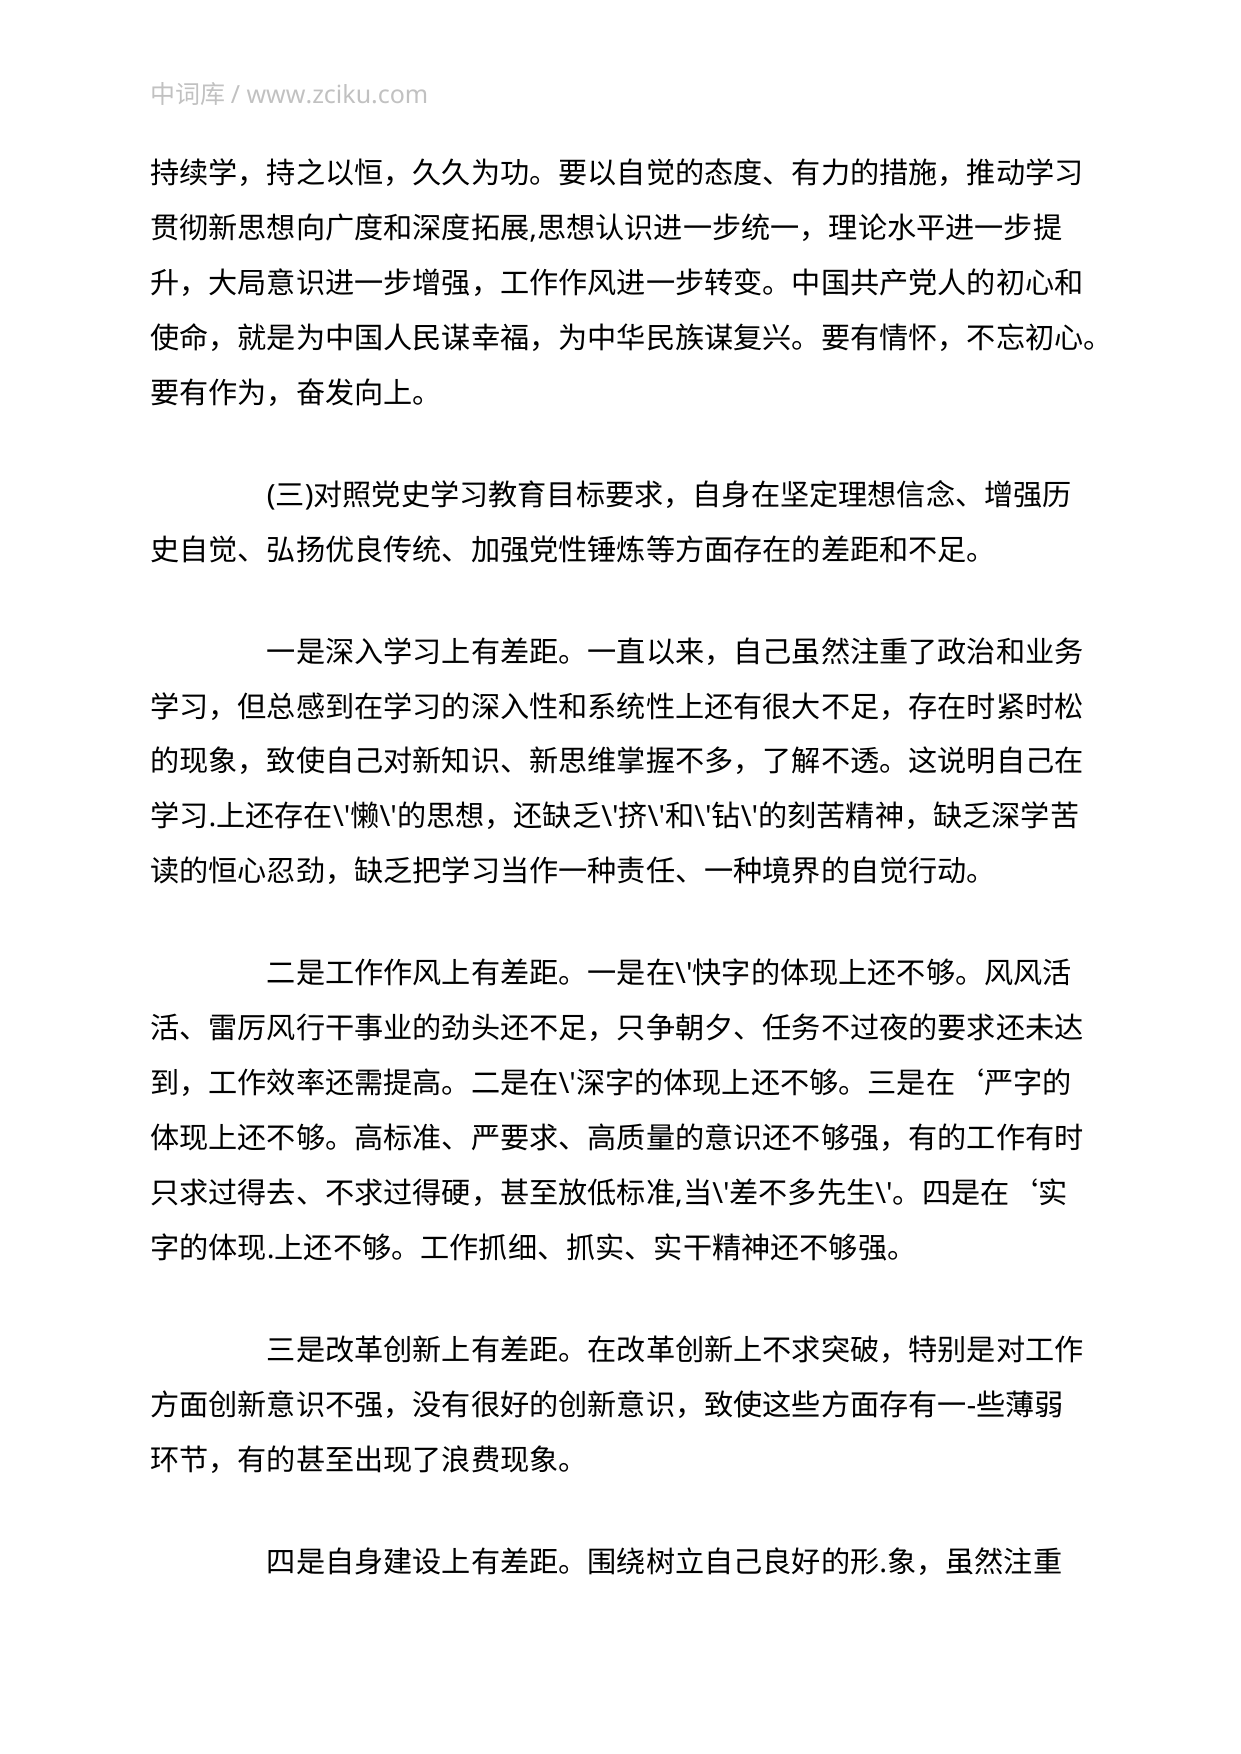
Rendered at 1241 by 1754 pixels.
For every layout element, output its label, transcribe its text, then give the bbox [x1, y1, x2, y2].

text (三)对照党史学习教育目标要求，自身在坚定理想信念、增强历史自觉、弘扬优良传统、加强党性锤炼等方面存在的差距和不足。 [150, 471, 1090, 569]
text 一是深入学习上有差距。一直以来，自己虽然注重了政治和业务学习，但总感到在学习的深入性和系统性上还有很大不足，存在时紧时松的现象，致使自己对新知识、新思维掌握不多，了解不透。这说明自己在学习.上还存在\'懒\'的思想，还缺乏\'挤\'和\'钻\'的刻苦精神，缺乏深学苦读的恒心忍劲，缺乏把学习当作一种责任、一种境界的自觉行动。 [150, 628, 1090, 890]
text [150, 1538, 1090, 1581]
text 二是工作作风上有差距。一是在\'快字的体现上还不够。风风活活、雷厉风行干事业的劲头还不足，只争朝夕、任务不过夜的要求还未达到，工作效率还需提高。二是在\'深字的体现上还不够。三是在‘严字的体现上还不够。高标准、严要求、高质量的意识还不够强，有的工作有时只求过得去、不求过得硬，甚至放低标准,当\'差不多先生\'。四是在‘实字的体现.上还不够。工作抓细、抓实、实干精神还不够强。 [150, 950, 1090, 1267]
text 三是改革创新上有差距。在改革创新上不求突破，特别是对工作方面创新意识不强，没有很好的创新意识，致使这些方面存有一-些薄弱环节，有的甚至出现了浪费现象。 [150, 1326, 1090, 1479]
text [150, 150, 1090, 412]
